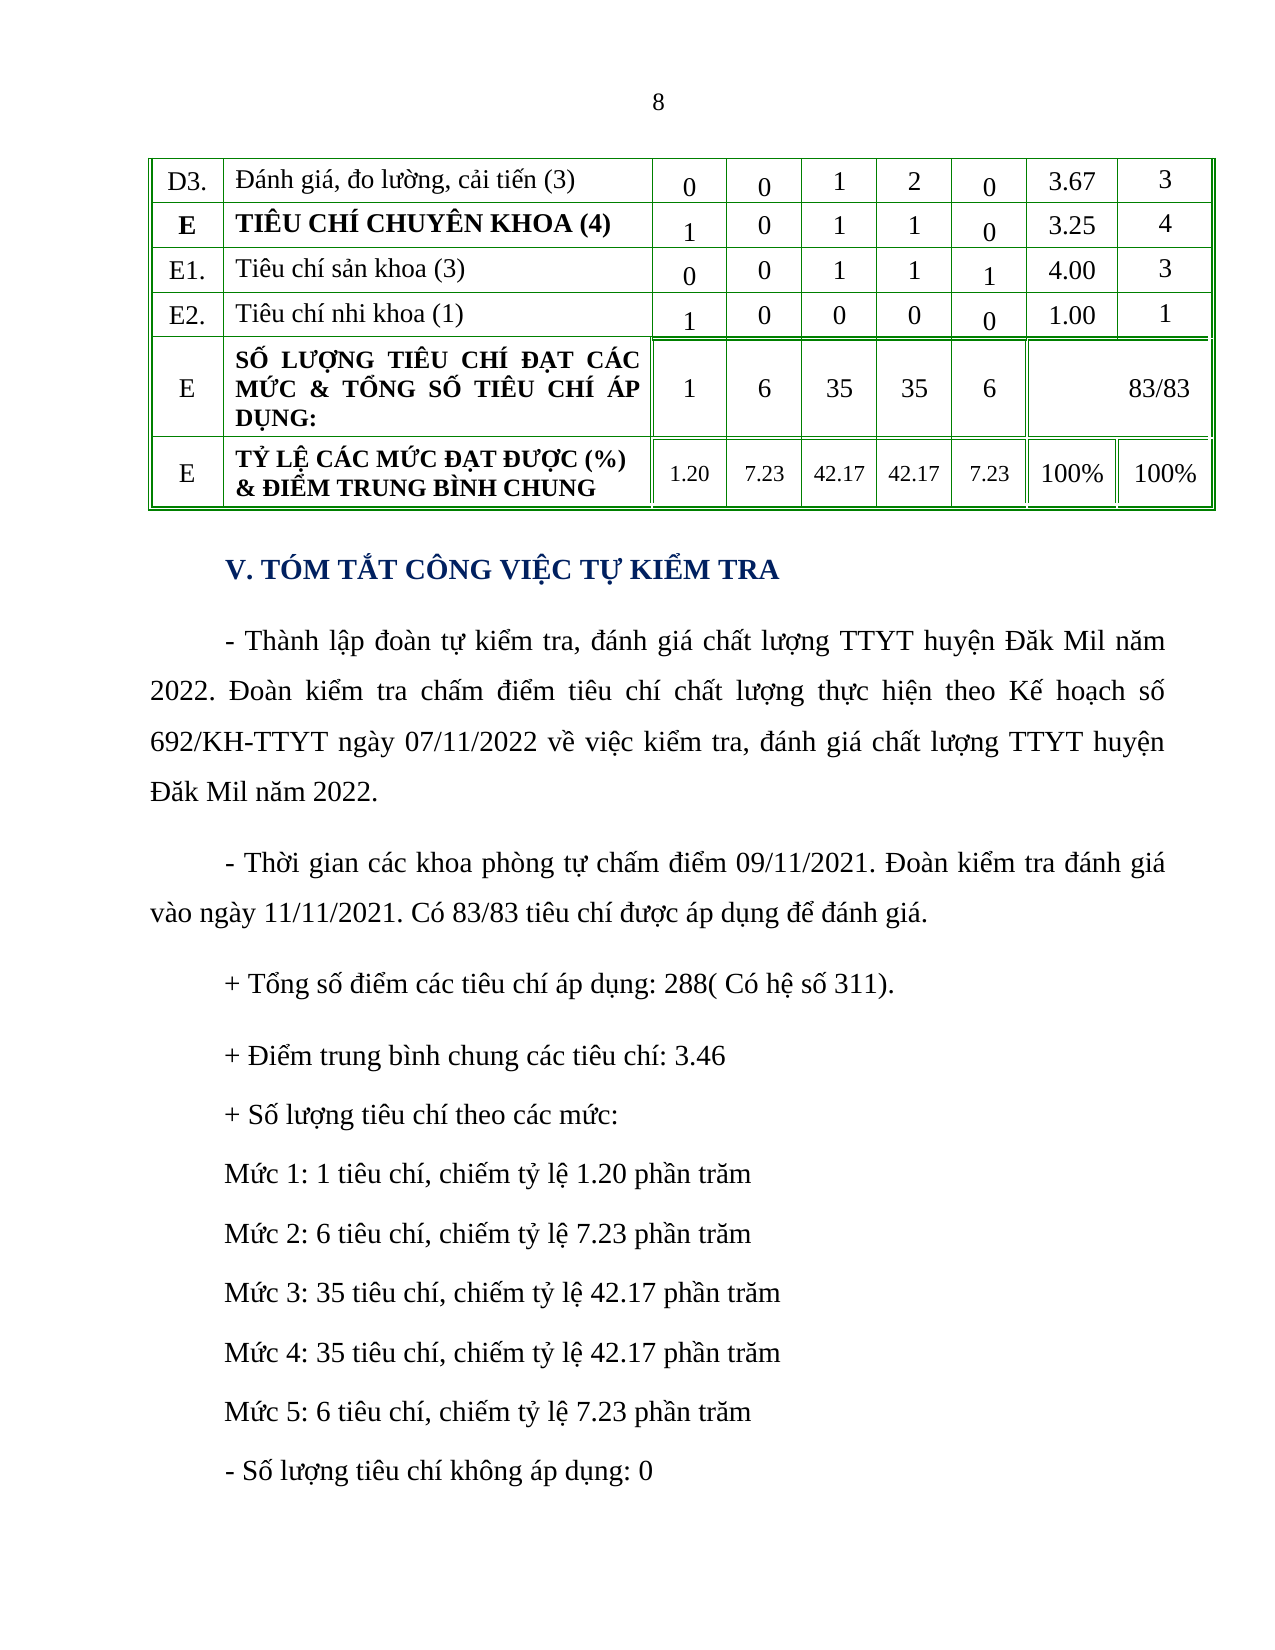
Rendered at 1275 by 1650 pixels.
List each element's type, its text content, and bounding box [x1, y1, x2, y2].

table_cell Tiêu chí nhi khoa (1) [224, 293, 652, 336]
table_cell 0 [952, 159, 1026, 202]
table_cell 7.23 [727, 440, 801, 506]
table_cell 1 [877, 203, 951, 247]
table_cell D3. [153, 159, 223, 202]
table_cell 100% [1117, 436, 1213, 506]
table_cell 1 [653, 203, 726, 247]
text - Thời gian các khoa phòng tự chấm điểm 09/11/2021. Đoàn kiểm tra đánh giá vào ngày 11/11/2021. Có 83/83 tiêu chí được áp dụng để đánh giá. [150, 845, 1167, 929]
table_cell E [153, 437, 223, 506]
table_cell 3.67 [1027, 159, 1117, 202]
table_cell 4 [1118, 203, 1211, 247]
text + Tổng số điểm các tiêu chí áp dụng: 288( Có hệ số 311). [150, 967, 1167, 1000]
table_cell 0 [653, 248, 726, 292]
text Mức 5: 6 tiêu chí, chiếm tỷ lệ 7.23 phần trăm [150, 1394, 1167, 1428]
table_cell TỶ LỆ CÁC MỨC ĐẠT ĐƯỢC (%) & ĐIỂM TRUNG BÌNH CHUNG [224, 437, 652, 506]
table_cell 4.00 [1027, 248, 1117, 292]
text Mức 3: 35 tiêu chí, chiếm tỷ lệ 42.17 phần trăm [150, 1275, 1167, 1309]
table_cell 35 [877, 341, 951, 436]
table_cell 1 [1118, 293, 1211, 336]
table_cell 0 [727, 159, 801, 202]
text - Thành lập đoàn tự kiểm tra, đánh giá chất lượng TTYT huyện Đăk Mil năm 2022. Đoàn kiểm tra chấm điểm tiêu chí chất lượng thực hiện theo Kế hoạch số 692/KH-TTYT ngày 07/11/2022 về việc kiểm tra, đánh giá chất lượng TTYT huyện Đăk Mil năm 2022. [150, 623, 1167, 808]
table_cell E [153, 337, 223, 436]
table_cell [1029, 341, 1117, 436]
table_cell 0 [653, 159, 726, 202]
table_cell 3.25 [1027, 203, 1117, 247]
table_cell 3 [1118, 248, 1211, 292]
table_cell Đánh giá, đo lường, cải tiến (3) [224, 159, 652, 202]
table_cell E2. [153, 293, 223, 336]
table_cell 0 [727, 203, 801, 247]
table_cell 0 [952, 293, 1026, 336]
table_cell 1.00 [1027, 293, 1117, 336]
table_cell 1 [654, 341, 726, 436]
table_cell 0 [802, 293, 876, 336]
table_cell Tiêu chí sản khoa (3) [224, 248, 652, 292]
table_cell 2 [877, 159, 951, 202]
text Mức 4: 35 tiêu chí, chiếm tỷ lệ 42.17 phần trăm [150, 1335, 1167, 1368]
text V. TÓM TẮT CÔNG VIỆC TỰ KIỂM TRA [150, 552, 1167, 586]
table_cell 1 [802, 159, 876, 202]
table_cell 1 [653, 293, 726, 336]
table_cell 0 [727, 248, 801, 292]
table_cell 0 [727, 293, 801, 336]
table_cell E1. [153, 248, 223, 292]
table_cell 1 [802, 248, 876, 292]
table_cell 35 [802, 341, 876, 436]
table_cell SỐ LƯỢNG TIÊU CHÍ ĐẠT CÁC MỨC & TỔNG SỐ TIÊU CHÍ ÁP DỤNG: [224, 337, 650, 436]
table_cell 0 [952, 203, 1026, 247]
table_cell 7.23 [952, 436, 1027, 506]
text Mức 1: 1 tiêu chí, chiếm tỷ lệ 1.20 phần trăm [150, 1157, 1167, 1190]
table_cell 1 [952, 248, 1026, 292]
text + Số lượng tiêu chí theo các mức: [150, 1097, 1167, 1131]
table_cell 1 [877, 248, 951, 292]
table_cell 83/83 [1117, 336, 1213, 436]
table_cell 1 [802, 203, 876, 247]
text + Điểm trung bình chung các tiêu chí: 3.46 [150, 1038, 1167, 1071]
table_cell 42.17 [802, 440, 876, 506]
table_cell 1.20 [652, 440, 726, 506]
table_cell 42.17 [877, 440, 951, 506]
table_cell TIÊU CHÍ CHUYÊN KHOA (4) [224, 203, 652, 247]
table_cell 6 [727, 341, 801, 436]
table_cell 3 [1118, 159, 1211, 202]
table_cell E [153, 203, 223, 247]
text Mức 2: 6 tiêu chí, chiếm tỷ lệ 7.23 phần trăm [150, 1216, 1167, 1249]
table_cell 100% [1027, 437, 1117, 506]
table_cell 6 [952, 341, 1025, 436]
text - Số lượng tiêu chí không áp dụng: 0 [150, 1453, 1167, 1487]
table_cell 0 [877, 293, 951, 336]
